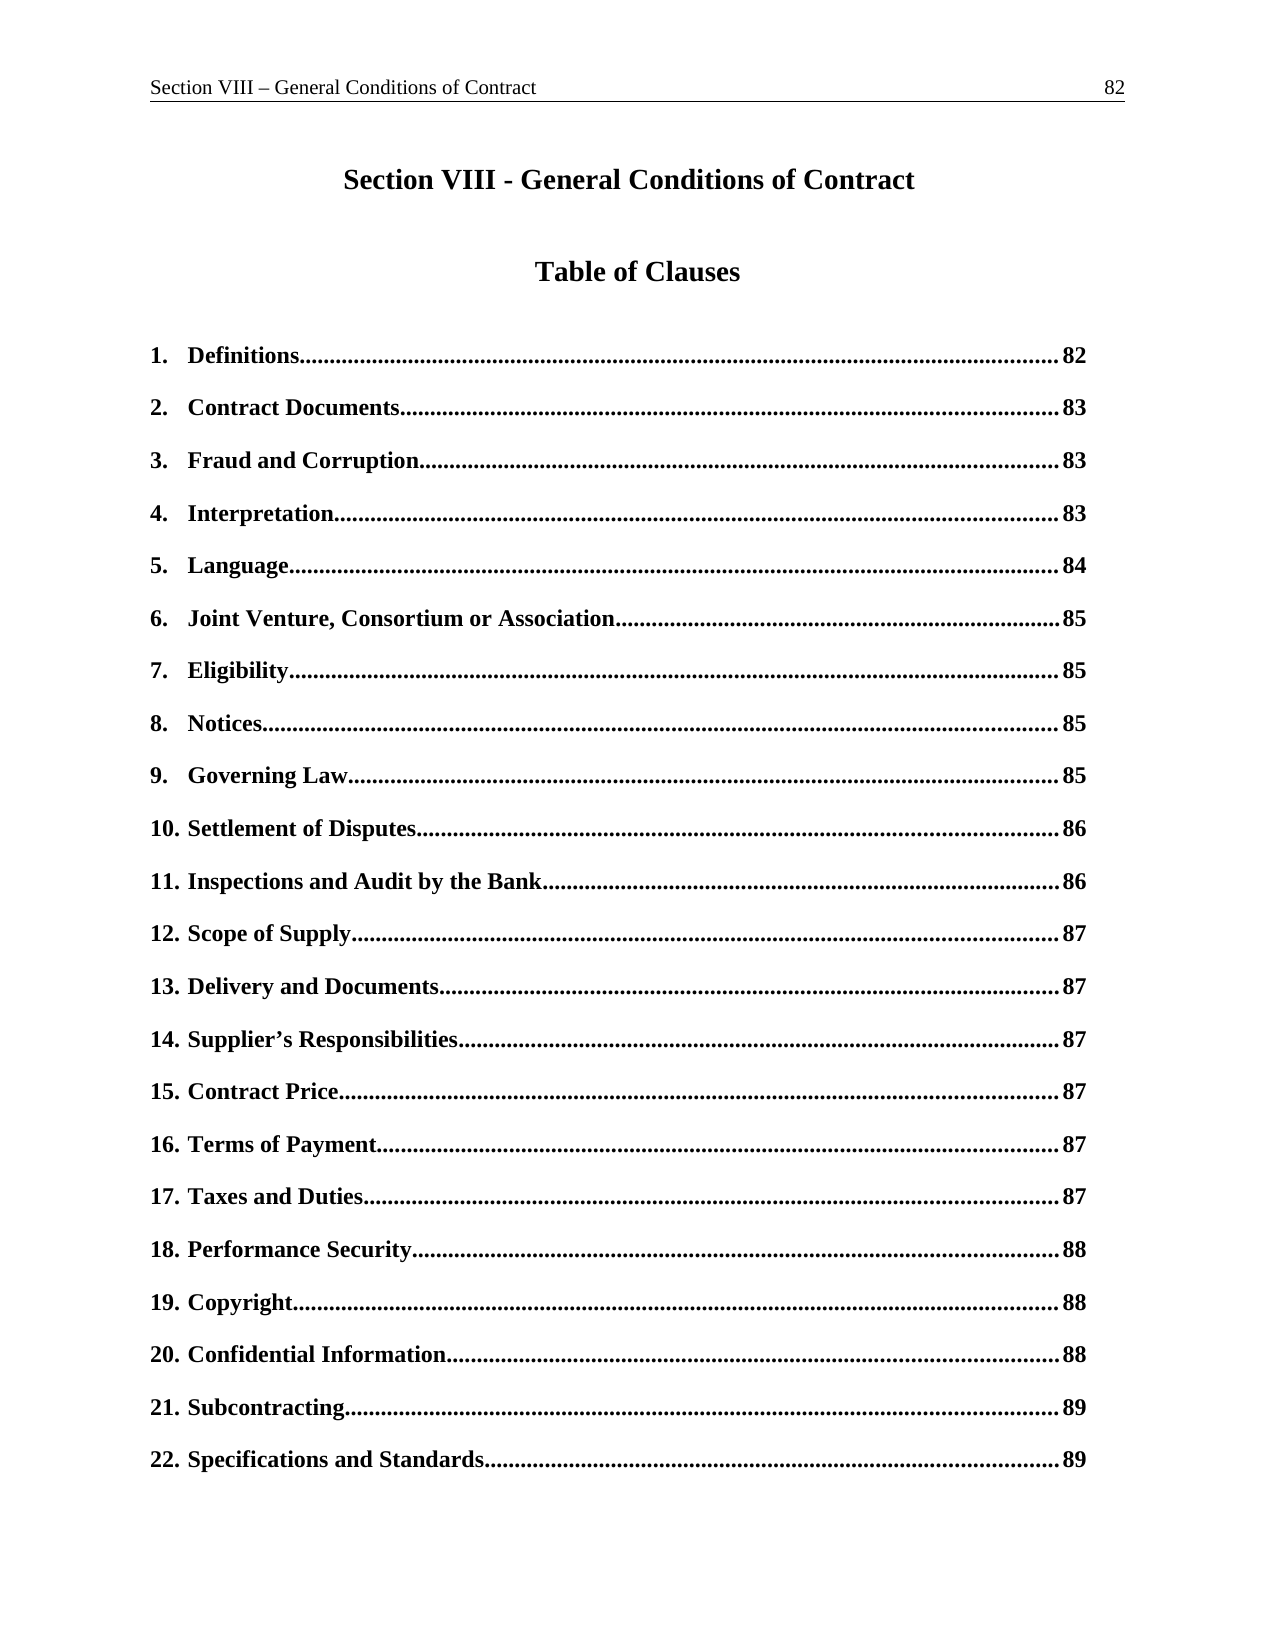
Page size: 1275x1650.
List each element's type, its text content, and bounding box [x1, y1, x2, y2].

text 1. Definitions 82 [150, 341, 1125, 368]
text 4. Interpretation 83 [150, 498, 1125, 526]
text 5. Language 84 [150, 551, 1125, 579]
text 9. Governing Law 85 [150, 762, 1125, 789]
text 22. Specifications and Standards 89 [150, 1445, 1125, 1473]
text 13. Delivery and Documents 87 [150, 972, 1125, 999]
text 17. Taxes and Duties 87 [150, 1182, 1125, 1210]
text 3. Fraud and Corruption 83 [150, 446, 1125, 473]
text 7. Eligibility 85 [150, 656, 1125, 684]
text 16. Terms of Payment 87 [150, 1130, 1125, 1157]
text 6. Joint Venture, Consortium or Association 85 [150, 604, 1125, 631]
text Table of Clauses [150, 254, 1125, 288]
text 14. Supplier’s Responsibilities 87 [150, 1024, 1125, 1052]
text 2. Contract Documents 83 [150, 393, 1125, 421]
text 20. Confidential Information 88 [150, 1340, 1125, 1368]
text 11. Inspections and Audit by the Bank 86 [150, 867, 1125, 894]
text 15. Contract Price 87 [150, 1077, 1125, 1105]
text 8. Notices 85 [150, 709, 1125, 737]
text 12. Scope of Supply 87 [150, 919, 1125, 947]
text 18. Performance Security 88 [150, 1235, 1125, 1263]
text 21. Subcontracting 89 [150, 1393, 1125, 1420]
text 10. Settlement of Disputes 86 [150, 814, 1125, 842]
table_header Section VIII - General Conditions of Contract [150, 150, 1108, 221]
text 19. Copyright 88 [150, 1288, 1125, 1315]
